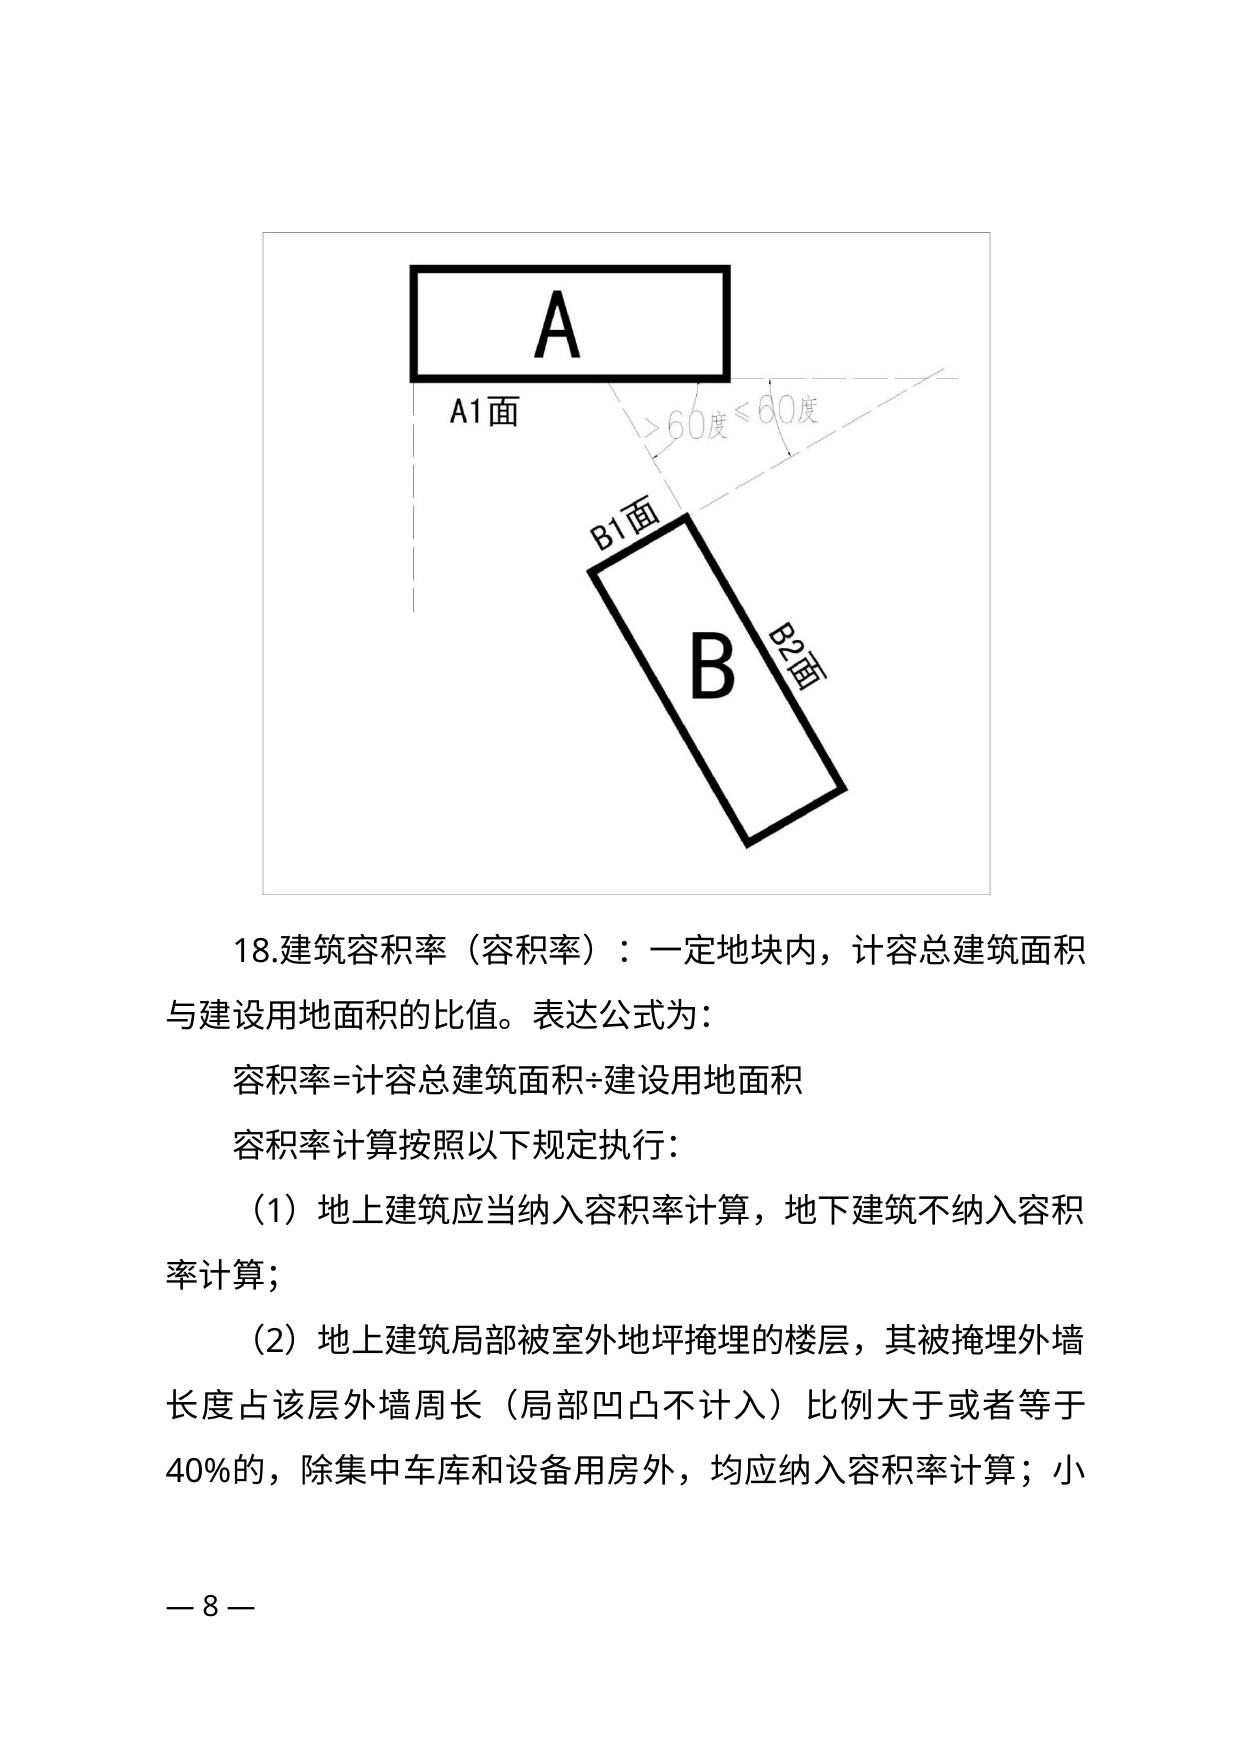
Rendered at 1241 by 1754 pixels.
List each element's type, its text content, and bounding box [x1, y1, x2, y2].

text 18.建筑容积率（容积率）：一定地块内，计容总建筑面积与建设用地面积的比值。表达公式为： [165, 915, 1087, 1045]
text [165, 1305, 1087, 1500]
text 容积率计算按照以下规定执行： [165, 1110, 1087, 1175]
text （1）地上建筑应当纳入容积率计算，地下建筑不纳入容积率计算； [165, 1175, 1087, 1305]
picture [189, 232, 1063, 895]
text 容积率=计容总建筑面积÷建设用地面积 [165, 1045, 1087, 1110]
